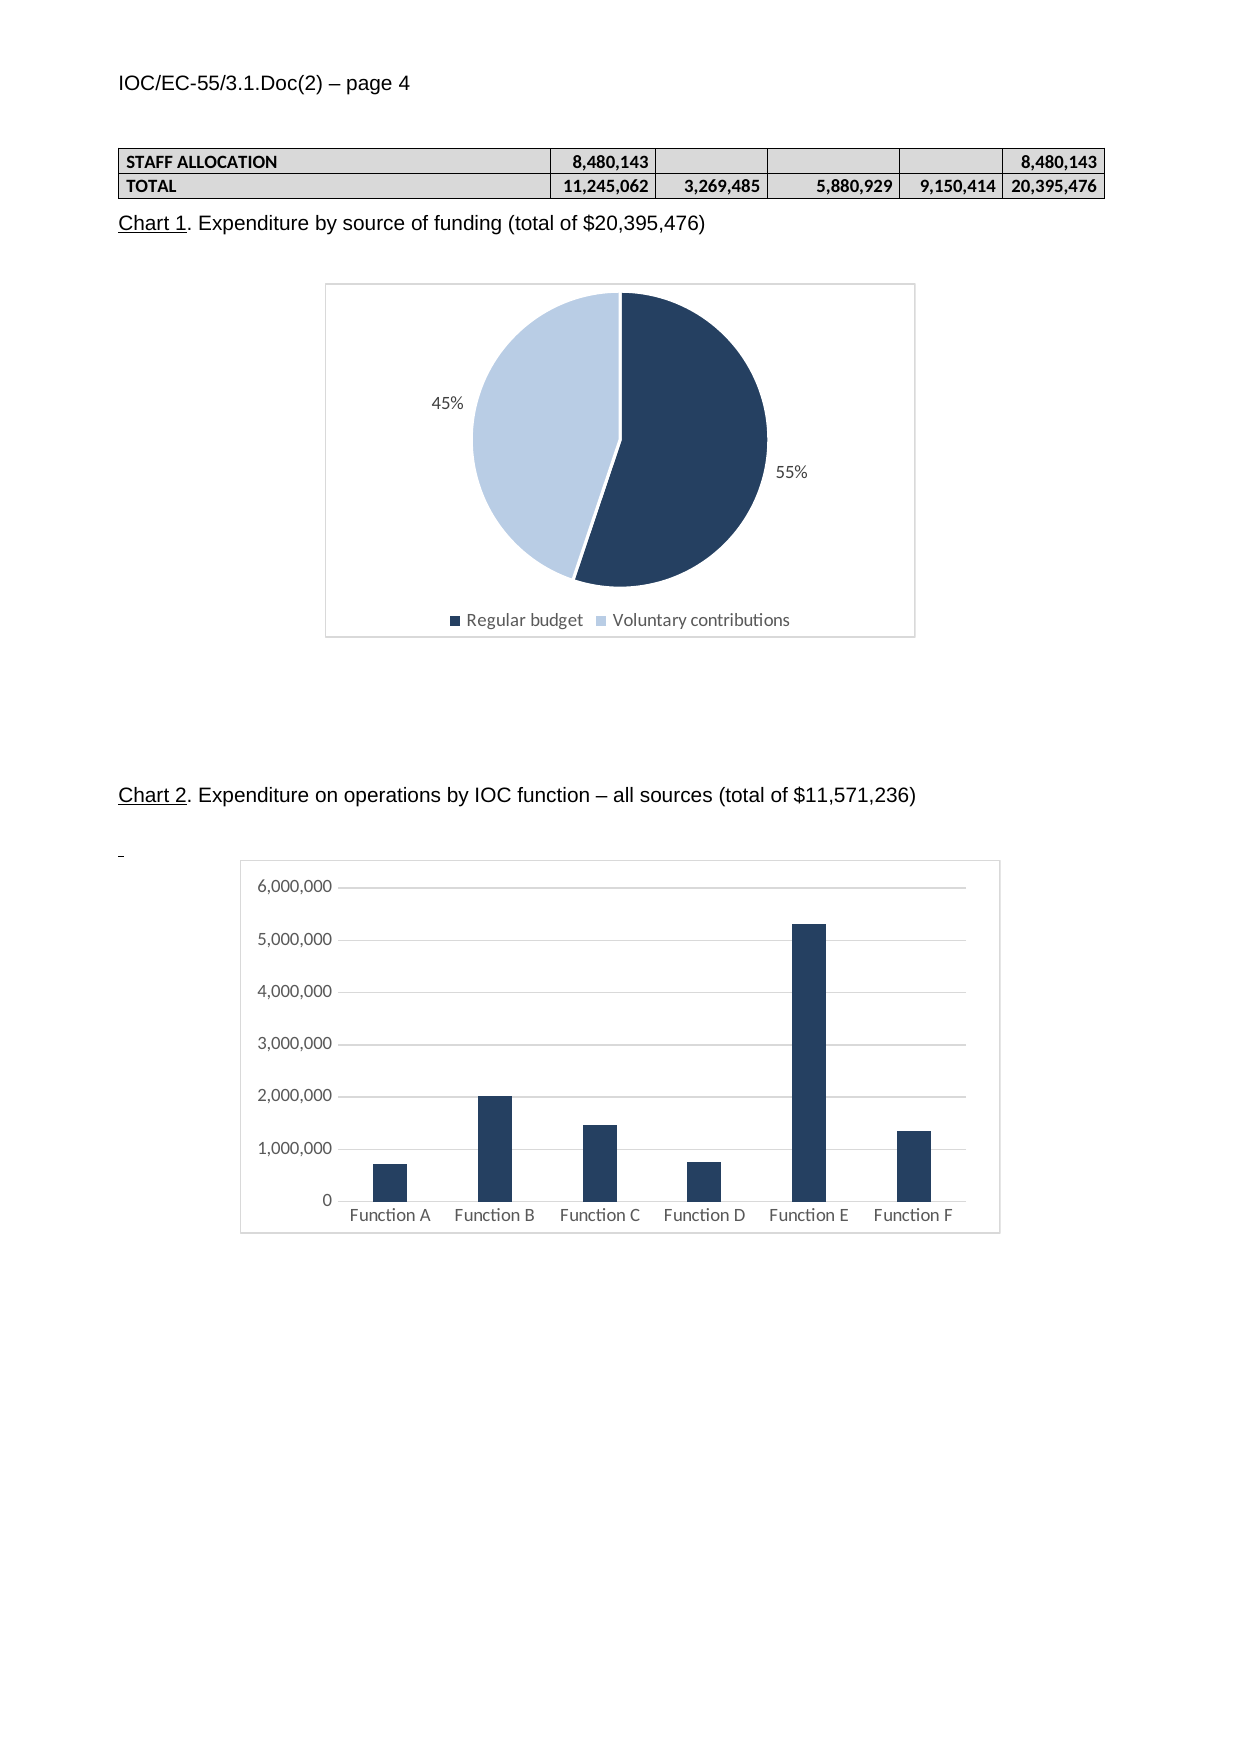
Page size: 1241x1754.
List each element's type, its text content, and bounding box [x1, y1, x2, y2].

table_cell 3,269,485 [656, 174, 767, 198]
table_cell 11,245,062 [551, 174, 655, 198]
table_cell [900, 149, 1002, 173]
table_cell 8,480,143 [551, 149, 655, 173]
table_cell 5,880,929 [768, 174, 899, 198]
table_cell STAFF ALLOCATION [119, 149, 550, 173]
table_cell 20,395,476 [1003, 174, 1104, 198]
table_cell TOTAL [119, 174, 550, 198]
table_cell 8,480,143 [1003, 149, 1104, 173]
list Chart 1. Expenditure by source of funding (total of $20,395,476) [118, 211, 1122, 235]
table_cell [656, 149, 767, 173]
text Chart 2. Expenditure on operations by IOC function – all sources (total of $11,571,236) [118, 783, 1122, 807]
table_cell [768, 149, 899, 173]
table_cell 9,150,414 [900, 174, 1002, 198]
